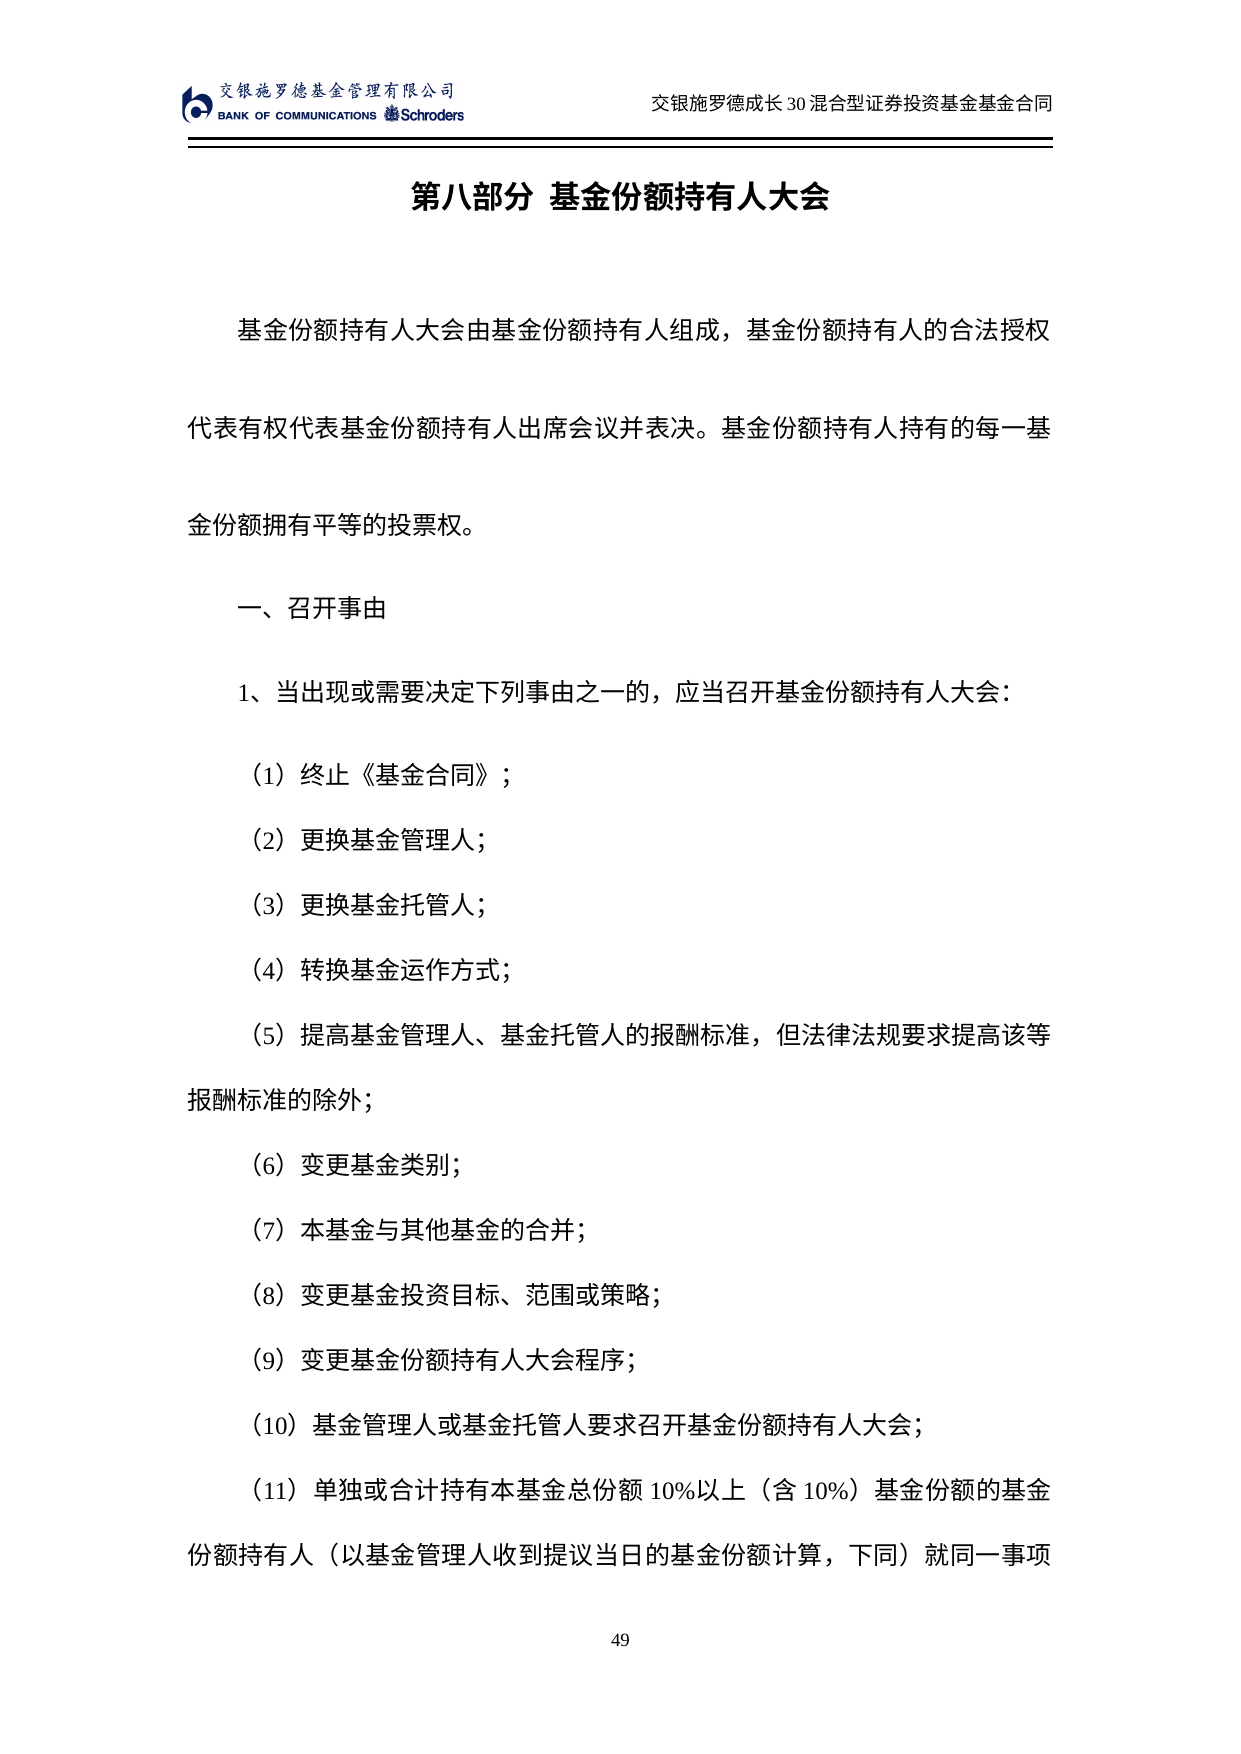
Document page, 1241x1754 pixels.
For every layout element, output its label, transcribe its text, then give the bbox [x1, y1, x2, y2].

text 1、当出现或需要决定下列事由之一的，应当召开基金份额持有人大会： [187, 658, 1053, 723]
text （5）提高基金管理人、基金托管人的报酬标准，但法律法规要求提高该等报酬标准的除外； [187, 1001, 1053, 1131]
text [187, 1456, 1053, 1586]
text （2）更换基金管理人； [187, 806, 1053, 871]
text （3）更换基金托管人； [187, 871, 1053, 936]
text （7）本基金与其他基金的合并； [187, 1196, 1053, 1261]
text （8）变更基金投资目标、范围或策略； [187, 1261, 1053, 1326]
text （9）变更基金份额持有人大会程序； [187, 1326, 1053, 1391]
text （6）变更基金类别； [187, 1131, 1053, 1196]
text （1）终止《基金合同》； [187, 741, 1053, 806]
picture [182, 82, 464, 123]
text （10）基金管理人或基金托管人要求召开基金份额持有人大会； [187, 1391, 1053, 1456]
text 基金份额持有人大会由基金份额持有人组成，基金份额持有人的合法授权代表有权代表基金份额持有人出席会议并表决。基金份额持有人持有的每一基金份额拥有平等的投票权。 [187, 296, 1053, 556]
text （4）转换基金运作方式； [187, 936, 1053, 1001]
text 一、召开事由 [187, 574, 1053, 639]
subtitle 第八部分 基金份额持有人大会 [187, 162, 1053, 227]
